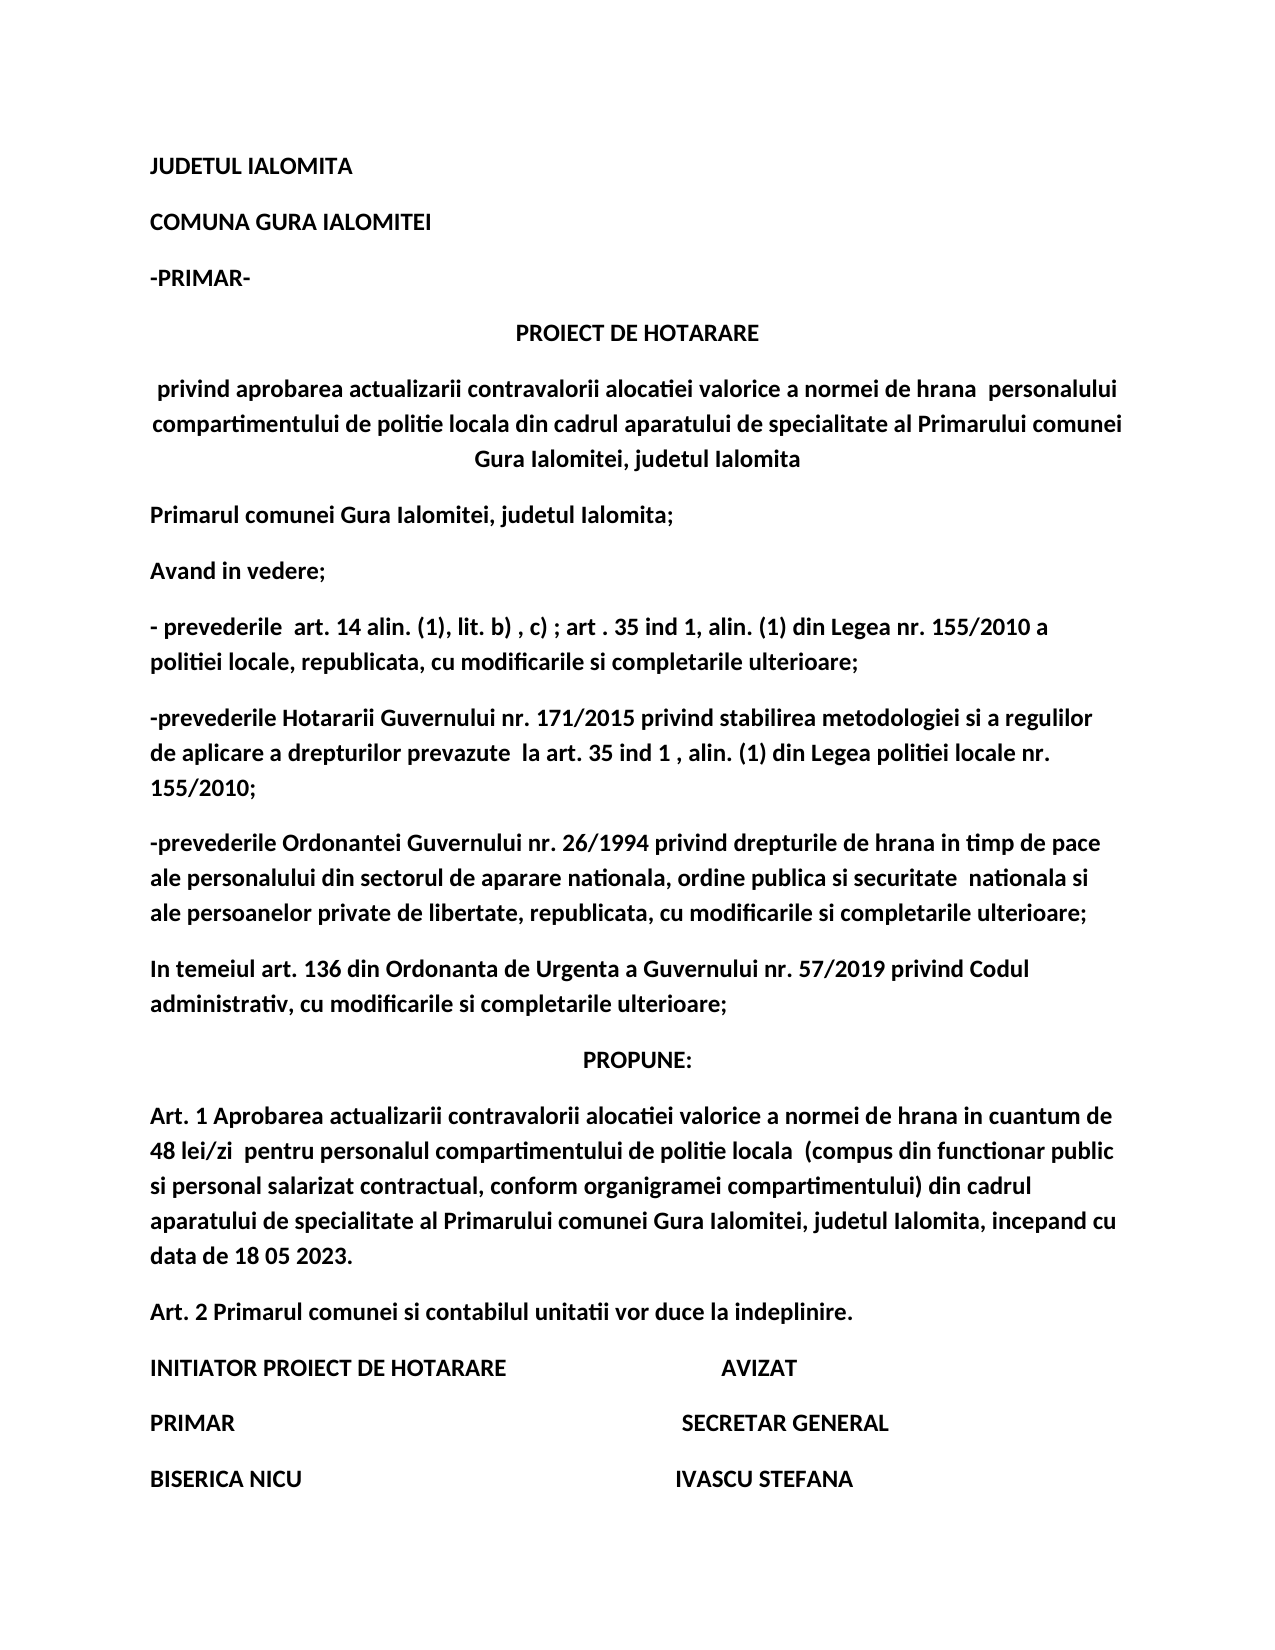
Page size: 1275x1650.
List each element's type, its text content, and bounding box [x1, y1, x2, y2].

text -PRIMAR- [150, 262, 1125, 292]
text In temeiul art. 136 din Ordonanta de Urgenta a Guvernului nr. 57/2019 privind Codul administrativ, cu modificarile si completarile ulterioare; [150, 953, 1125, 1019]
text PROPUNE: [150, 1044, 1125, 1075]
text Art. 1 Aprobarea actualizarii contravalorii alocatiei valorice a normei de hrana in cuantum de 48 lei/zi pentru personalul compartimentului de politie locala (compus din functionar public si personal salarizat contractual, conform organigramei compartimentului) din cadrul aparatului de specialitate al Primarului comunei Gura Ialomitei, judetul Ialomita, incepand cu data de 18 05 2023. [150, 1100, 1125, 1271]
text BISERICA NICU IVASCU STEFANA [150, 1463, 1125, 1494]
text INITIATOR PROIECT DE HOTARARE AVIZAT [150, 1352, 1125, 1382]
text -prevederile Hotararii Guvernului nr. 171/2015 privind stabilirea metodologiei si a regulilor de aplicare a drepturilor prevazute la art. 35 ind 1 , alin. (1) din Legea politiei locale nr. 155/2010; [150, 702, 1125, 802]
text PROIECT DE HOTARARE [150, 317, 1125, 348]
text Avand in vedere; [150, 555, 1125, 586]
text PRIMAR SECRETAR GENERAL [150, 1407, 1125, 1438]
text Art. 2 Primarul comunei si contabilul unitatii vor duce la indeplinire. [150, 1296, 1125, 1326]
text -prevederile Ordonantei Guvernului nr. 26/1994 privind drepturile de hrana in timp de pace ale personalului din sectorul de aparare nationala, ordine publica si securitate nationala si ale persoanelor private de libertate, republicata, cu modificarile si completarile ulterioare; [150, 827, 1125, 928]
text privind aprobarea actualizarii contravalorii alocatiei valorice a normei de hrana personalului compartimentului de politie locala din cadrul aparatului de specialitate al Primarului comunei Gura Ialomitei, judetul Ialomita [150, 373, 1125, 474]
text - prevederile art. 14 alin. (1), lit. b) , c) ; art . 35 ind 1, alin. (1) din Legea nr. 155/2010 a politiei locale, republicata, cu modificarile si completarile ulterioare; [150, 611, 1125, 676]
text COMUNA GURA IALOMITEI [150, 206, 1125, 236]
text Primarul comunei Gura Ialomitei, judetul Ialomita; [150, 499, 1125, 530]
text JUDETUL IALOMITA [150, 150, 1125, 181]
